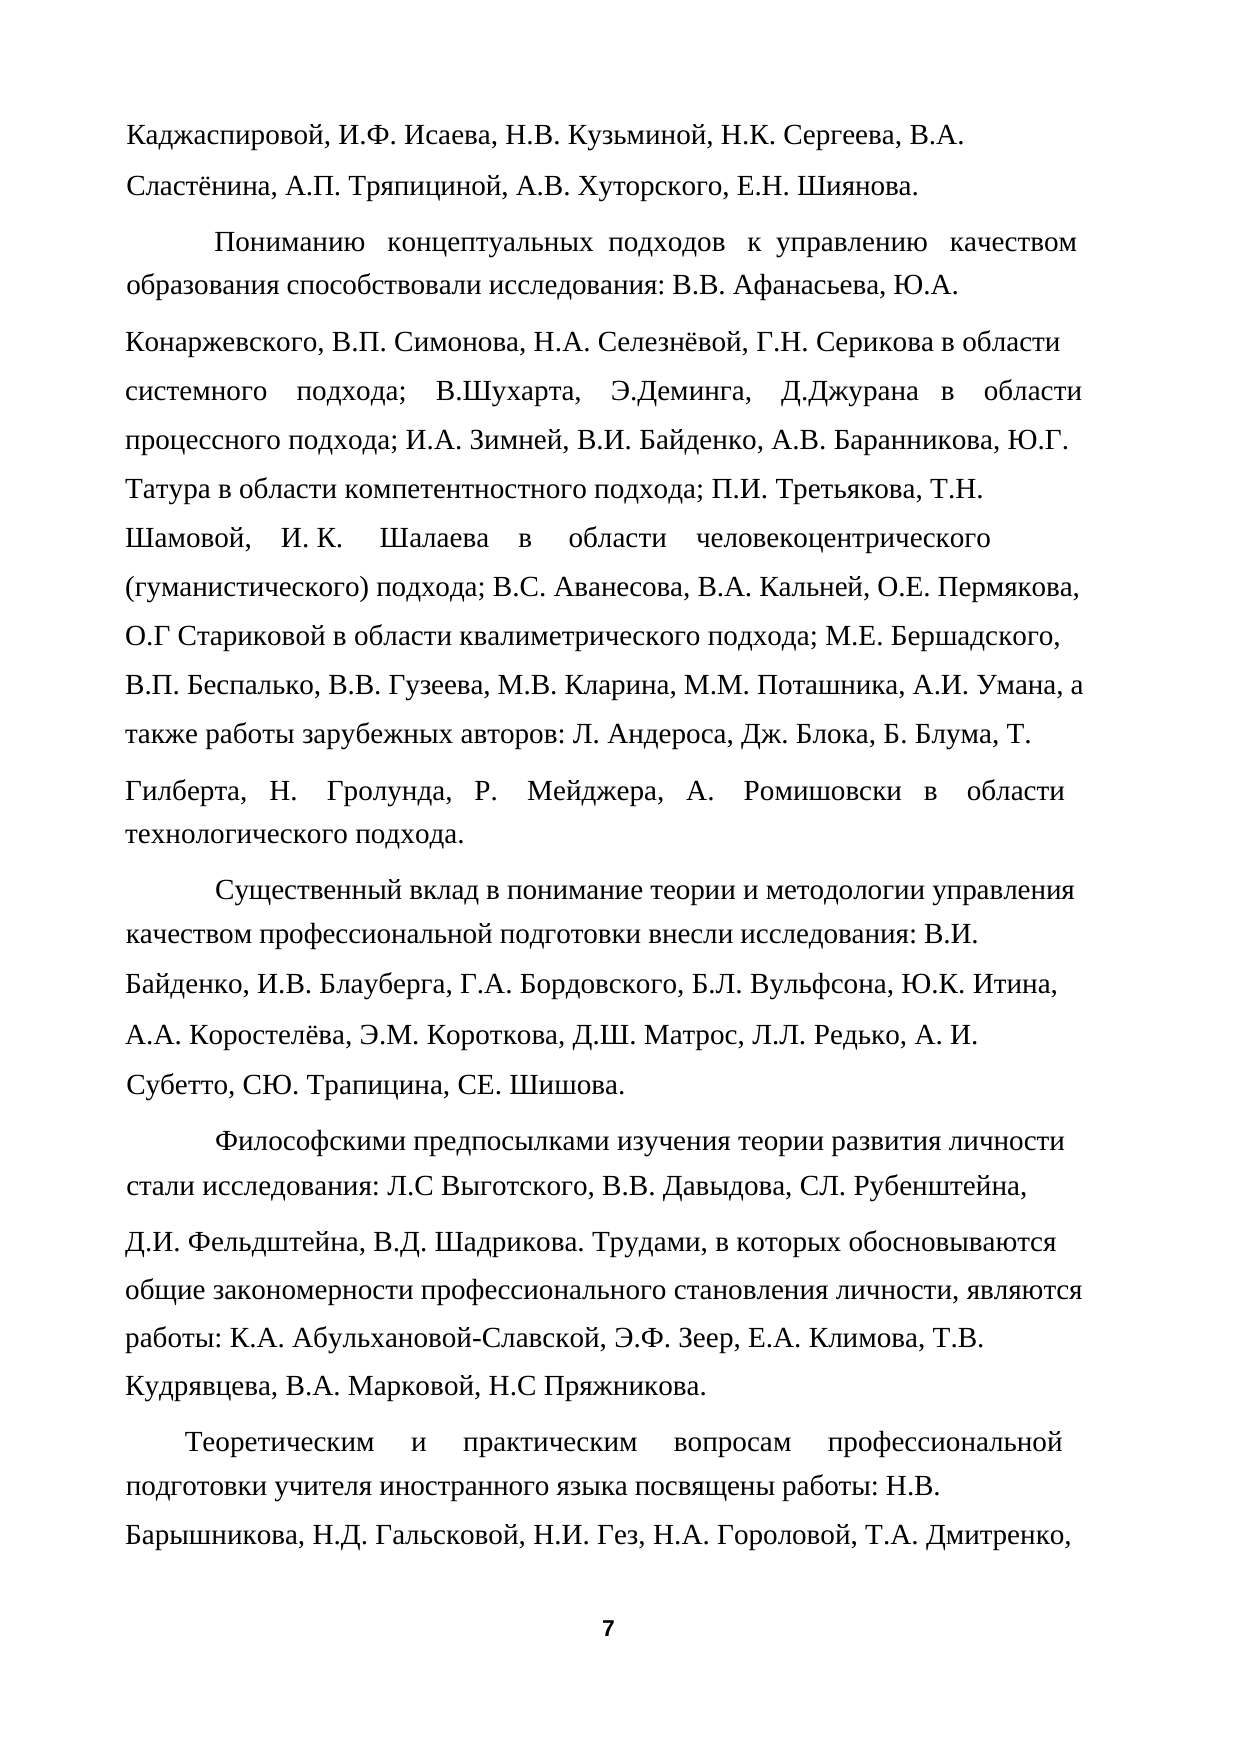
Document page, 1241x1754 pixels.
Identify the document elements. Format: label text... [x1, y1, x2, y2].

text Пониманию концептуальных подходов к управлению качеством образования способствовали исследования: В.В. Афанасьева, Ю.А. [126, 216, 1091, 303]
text Байденко, И.В. Блауберга, Г.А. Бордовского, Б.Л. Вульфсона, Ю.К. Итина, [125, 954, 1091, 1004]
text Теоретическим и практическим вопросам профессиональной подготовки учителя иностранного языка посвящены работы: Н.В. [126, 1417, 1091, 1503]
text Гилберта, Н. Гролунда, Р. Мейджера, А. Ромишовски в области технологического подхода. [125, 766, 1091, 853]
text Существенный вклад в понимание теории и методологии управления качеством профессиональной подготовки внесли исследования: В.И. [126, 864, 1091, 952]
text 7 [125, 1614, 1091, 1641]
text Д.И. Фельдштейна, В.Д. Шадрикова. Трудами, в которых обосновываются общие закономерности профессионального становления личности, являются работы: К.А. Абульхановой-Славской, Э.Ф. Зеер, Е.А. Климова, Т.В. Кудрявцева, В.А. Марковой, Н.С Пряжникова. [125, 1213, 1091, 1405]
text А.А. Коростелёва, Э.М. Короткова, Д.Ш. Матрос, Л.Л. Редько, А. И. [125, 1004, 1091, 1054]
text Субетто, СЮ. Трапицина, СЕ. Шишова. [126, 1054, 1091, 1104]
text Каджаспировой, И.Ф. Исаева, Н.В. Кузьминой, Н.К. Сергеева, В.А. Сластёнина, А.П. Тряпициной, А.В. Хуторского, Е.Н. Шиянова. [126, 104, 1035, 205]
text Барышникова, Н.Д. Гальсковой, Н.И. Гез, Н.А. Гороловой, Т.А. Дмитренко, [125, 1517, 1091, 1551]
text Философскими предпосылками изучения теории развития личности стали исследования: Л.С Выготского, В.В. Давыдова, СЛ. Рубенштейна, [126, 1115, 1091, 1204]
text Конаржевского, В.П. Симонова, Н.А. Селезнёвой, Г.Н. Серикова в области системного подхода; В.Шухарта, Э.Деминга, Д.Джурана в области процессного подхода; И.А. Зимней, В.И. Байденко, А.В. Баранникова, Ю.Г. Татура в области компетентностного подхода; П.И. Третьякова, Т.Н. Шамовой, И. К. Шалаева в области человекоцентрического (гуманистического) подхода; B.C. Аванесова, В.А. Кальней, О.Е. Пермякова, О.Г Стариковой в области квалиметрического подхода; М.Е. Бершадского, В.П. Беспалько, В.В. Гузеева, М.В. Кларина, М.М. Поташника, А.И. Умана, а также работы зарубежных авторов: Л. Андероса, Дж. Блока, Б. Блума, Т. [125, 312, 1091, 753]
